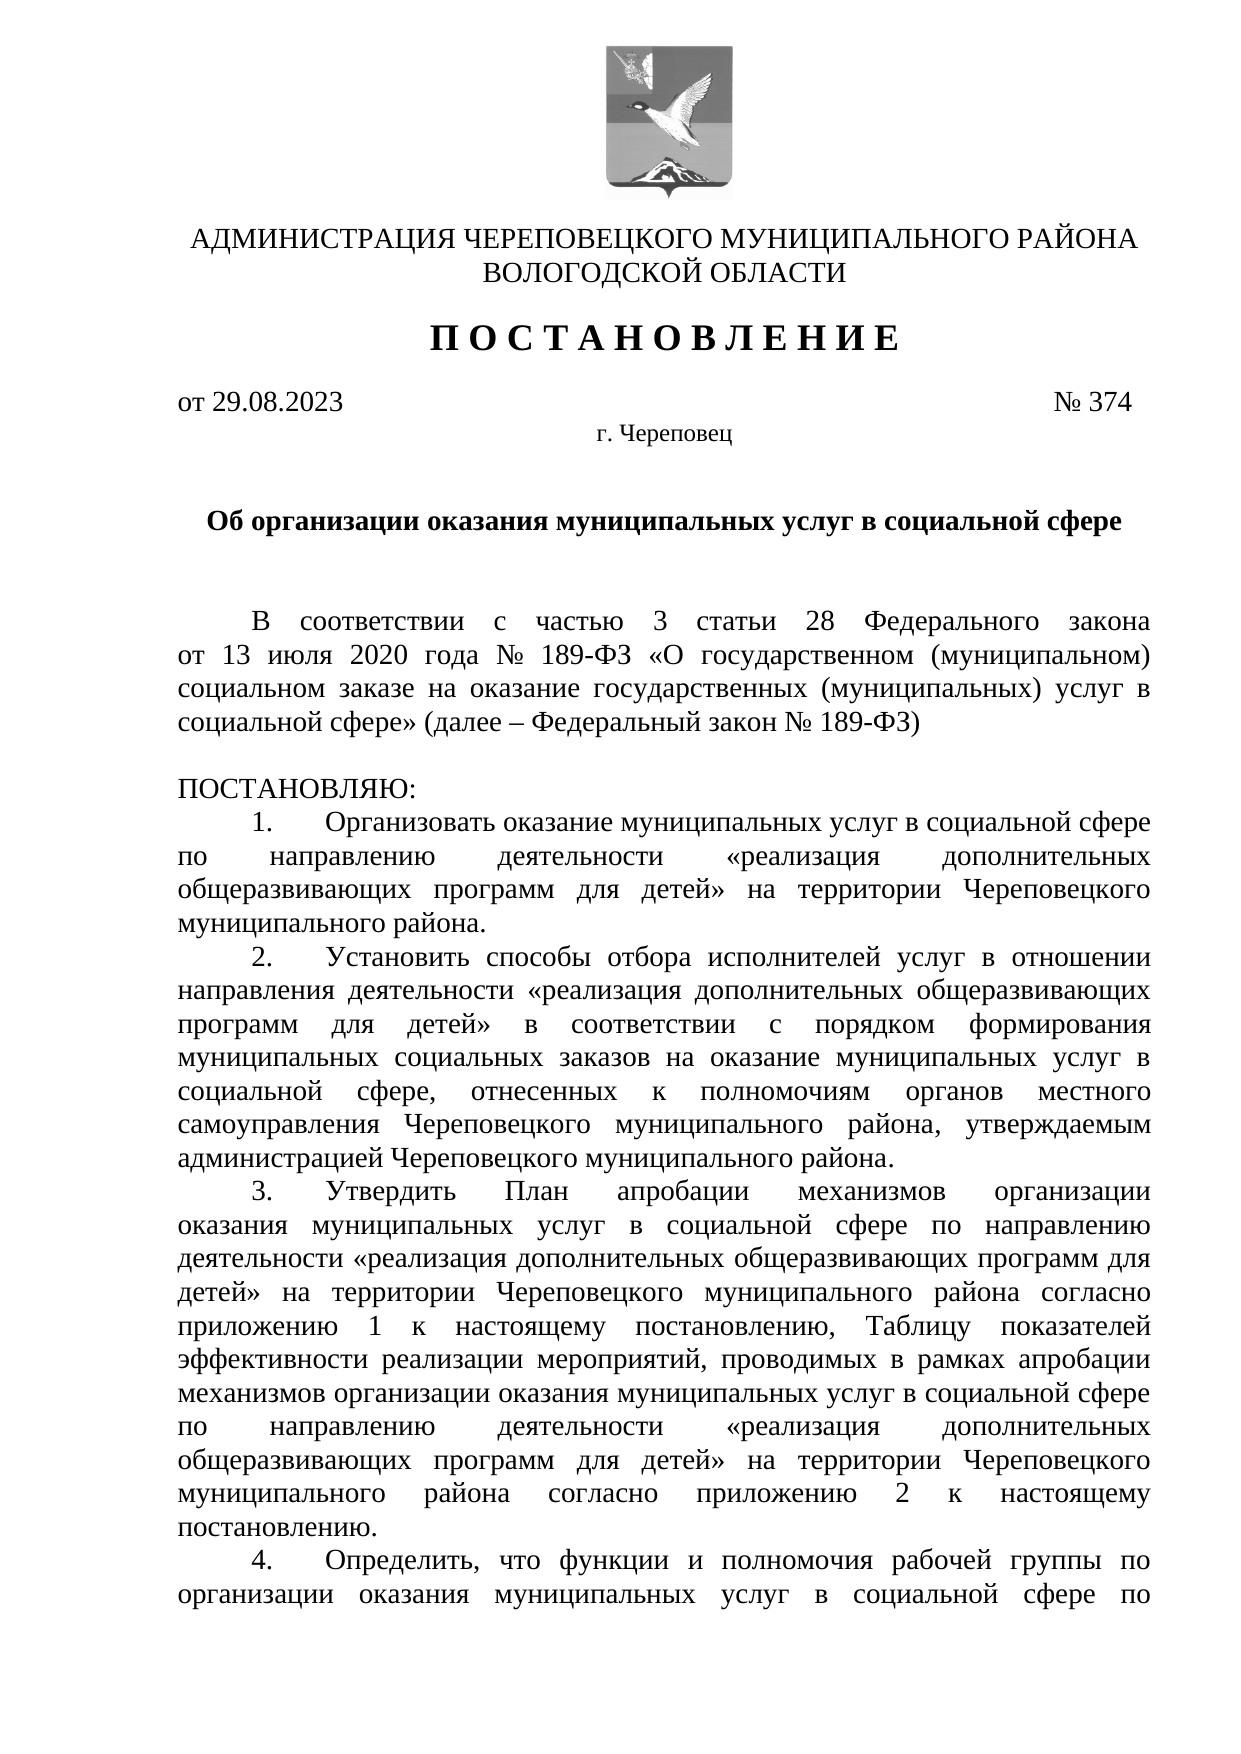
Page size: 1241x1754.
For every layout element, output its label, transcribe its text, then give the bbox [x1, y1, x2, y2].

list Утвердить План апробации механизмов организации оказания муниципальных услуг в социальной сфере по направлению деятельности «реализация дополнительных общеразвивающих программ для детей» на территории Череповецкого муниципального района согласно приложению 1 к настоящему постановлению, Таблицу показателей эффективности реализации мероприятий, проводимых в рамках апробации механизмов организации оказания муниципальных услуг в социальной сфере по направлению деятельности «реализация дополнительных общеразвивающих программ для детей» на территории Череповецкого муниципального района согласно приложению 2 к настоящему постановлению. [177, 1173, 1152, 1542]
text АДМИНИСТРАЦИЯ ЧЕРЕПОВЕЦКОГО МУНИЦИПАЛЬНОГО РАЙОНА ВОЛОГОДСКОЙ ОБЛАСТИ [177, 221, 1152, 288]
list Организовать оказание муниципальных услуг в социальной сфере по направлению деятельности «реализация дополнительных общеразвивающих программ для детей» на территории Череповецкого муниципального района. [177, 804, 1152, 939]
text В соответствии с частью 3 статьи 28 Федерального закона от 13 июля 2020 года № 189-ФЗ «О государственном (муниципальном) социальном заказе на оказание государственных (муниципальных) услуг в социальной сфере» (далее – Федеральный закон № 189-ФЗ) [177, 603, 1152, 737]
text ПОСТАНОВЛЯЮ: [177, 771, 1152, 804]
text от 29.08.2023 № 374 [177, 384, 1152, 418]
text Об организации оказания муниципальных услуг в социальной сфере [177, 503, 1152, 536]
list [177, 1542, 1152, 1609]
title г. Череповец [177, 418, 1152, 447]
subtitle П О С Т А Н О В Л Е Н И Е [177, 315, 1152, 358]
list Установить способы отбора исполнителей услуг в отношении направления деятельности «реализация дополнительных общеразвивающих программ для детей» в соответствии с порядком формирования муниципальных социальных заказов на оказание муниципальных услуг в социальной сфере, отнесенных к полномочиям органов местного самоуправления Череповецкого муниципального района, утверждаемым администрацией Череповецкого муниципального района. [177, 939, 1152, 1173]
